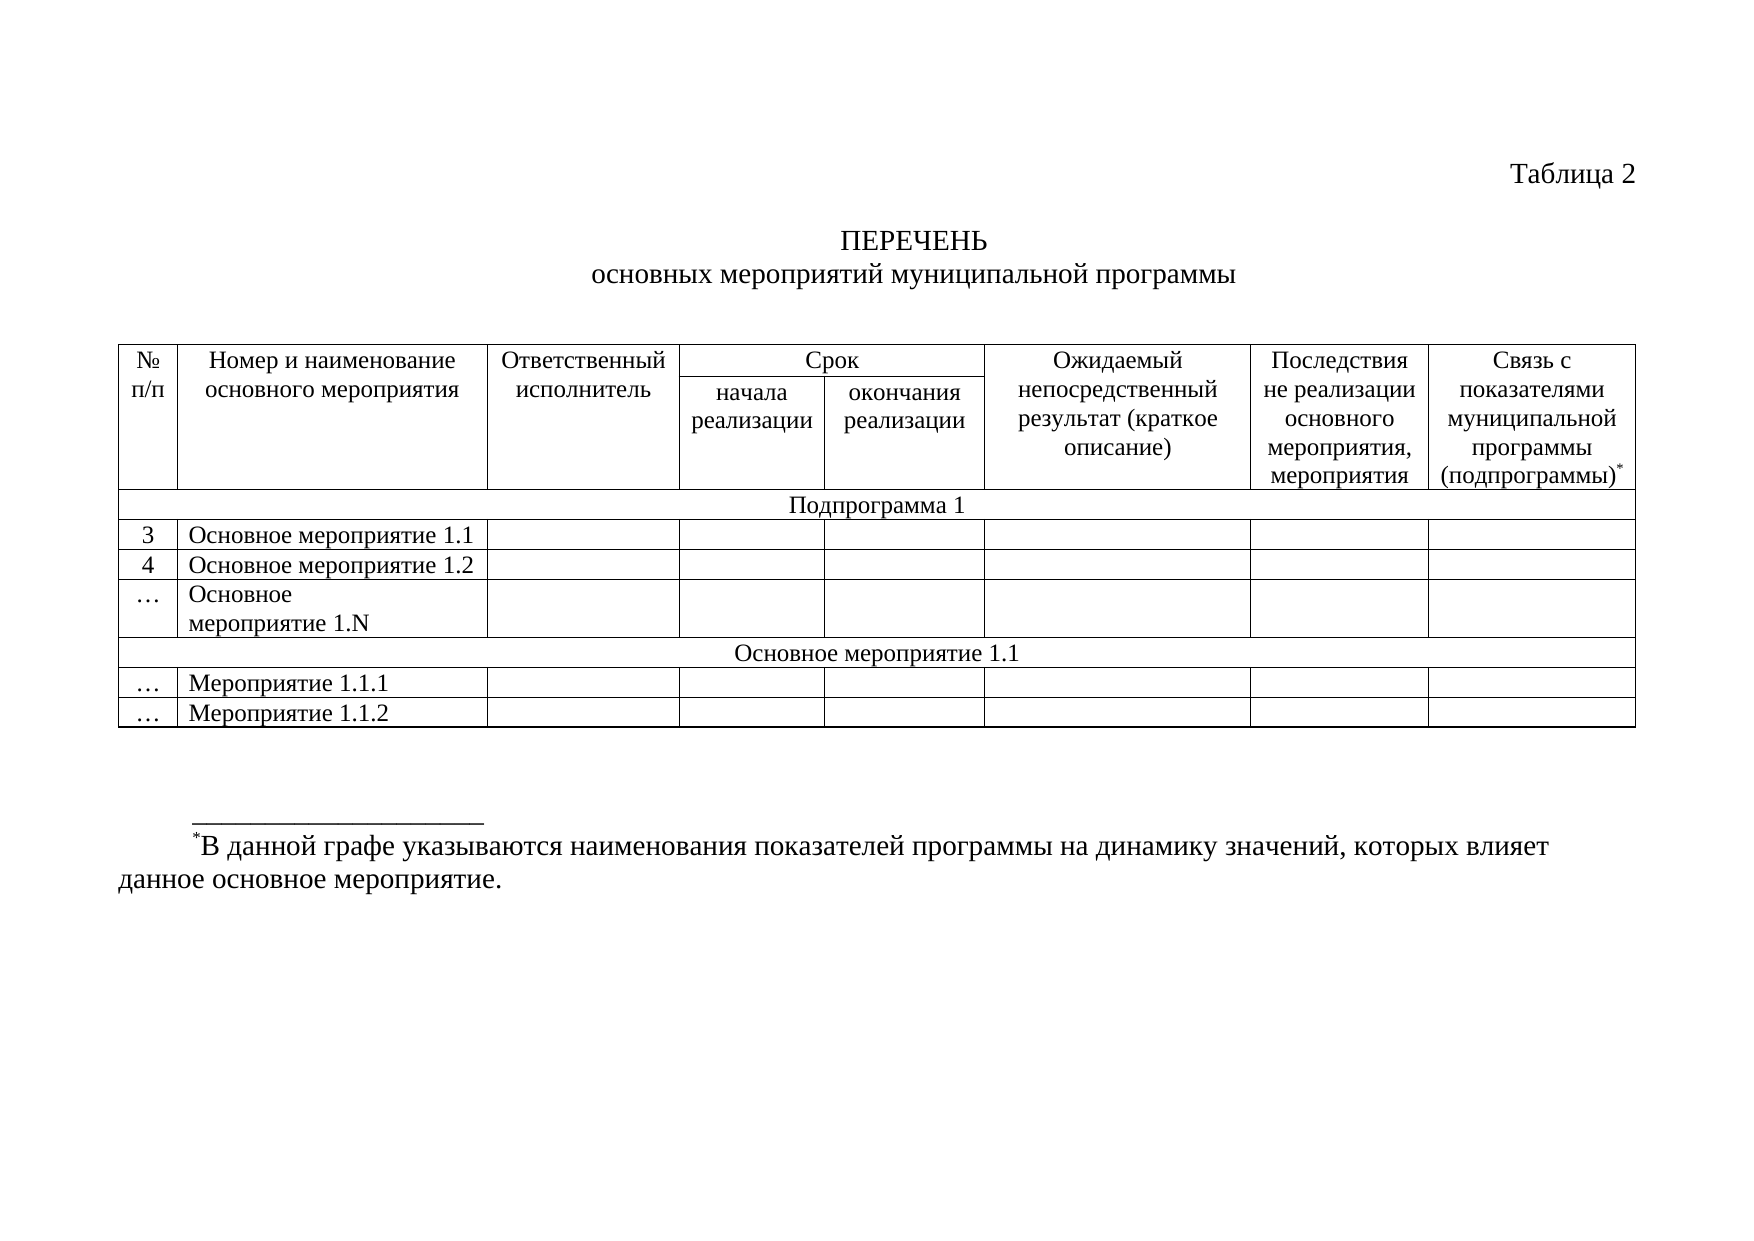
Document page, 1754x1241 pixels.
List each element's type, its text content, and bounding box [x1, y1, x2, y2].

table_cell Основное мероприятие 1.1 [178, 520, 487, 549]
text Таблица 2 [118, 156, 1636, 189]
table_cell Основное мероприятие 1.1 [119, 638, 1635, 667]
table_cell [488, 520, 679, 549]
table_cell [1429, 580, 1635, 637]
table_cell [680, 698, 824, 726]
table_cell [488, 550, 679, 578]
table_cell [825, 668, 984, 697]
table_cell [1251, 520, 1428, 549]
table_cell [680, 668, 824, 697]
table_cell Подпрограмма 1 [119, 490, 1635, 519]
table_header Последствия не реализации основного мероприятия, мероприятия [1251, 345, 1428, 489]
table_cell [1251, 668, 1428, 697]
table_cell Мероприятие 1.1.2 [178, 698, 487, 726]
table_header № п/п [119, 345, 177, 489]
table_cell [825, 550, 984, 578]
table_header Ответственный исполнитель [488, 345, 679, 489]
table_header Связь с показателями муниципальной программы (подпрограммы)* [1429, 345, 1635, 489]
table_cell Основное мероприятие 1.N [178, 580, 487, 637]
table_cell … [119, 668, 177, 697]
table_cell [985, 520, 1250, 549]
table_cell Основное мероприятие 1.2 [178, 550, 487, 578]
table_cell … [119, 580, 177, 637]
table_cell [1251, 580, 1428, 637]
table_cell … [119, 698, 177, 726]
table_header Ожидаемый непосредственный результат (краткое описание) [985, 345, 1250, 489]
table_cell [488, 698, 679, 726]
text основных мероприятий муниципальной программы [118, 256, 1636, 290]
table_cell [825, 698, 984, 726]
table_cell [985, 698, 1250, 726]
table_cell [680, 550, 824, 578]
table_header Номер и наименование основного мероприятия [178, 345, 487, 489]
text ПЕРЕЧЕНЬ [118, 223, 1636, 256]
table_cell [985, 668, 1250, 697]
text *В данной графе указываются наименования показателей программы на динамику значений, которых влияет данное основное мероприятие. [118, 828, 1636, 895]
table_cell начала реализации [680, 377, 824, 489]
table_cell [488, 668, 679, 697]
table_cell [825, 580, 984, 637]
table_cell [825, 520, 984, 549]
table_cell [1429, 668, 1635, 697]
table_cell [985, 550, 1250, 578]
table_cell [1251, 698, 1428, 726]
table_header Срок [680, 345, 984, 376]
table_cell 3 [119, 520, 177, 549]
table_cell [1429, 550, 1635, 578]
table_cell [1429, 520, 1635, 549]
table_cell [1251, 550, 1428, 578]
table_cell [680, 520, 824, 549]
table_cell [680, 580, 824, 637]
table_cell [985, 580, 1250, 637]
text ____________________ [118, 794, 1636, 828]
table_cell [488, 580, 679, 637]
table_cell Мероприятие 1.1.1 [178, 668, 487, 697]
table_cell окончания реализации [825, 377, 984, 489]
table_cell 4 [119, 550, 177, 578]
table_cell [1429, 698, 1635, 726]
